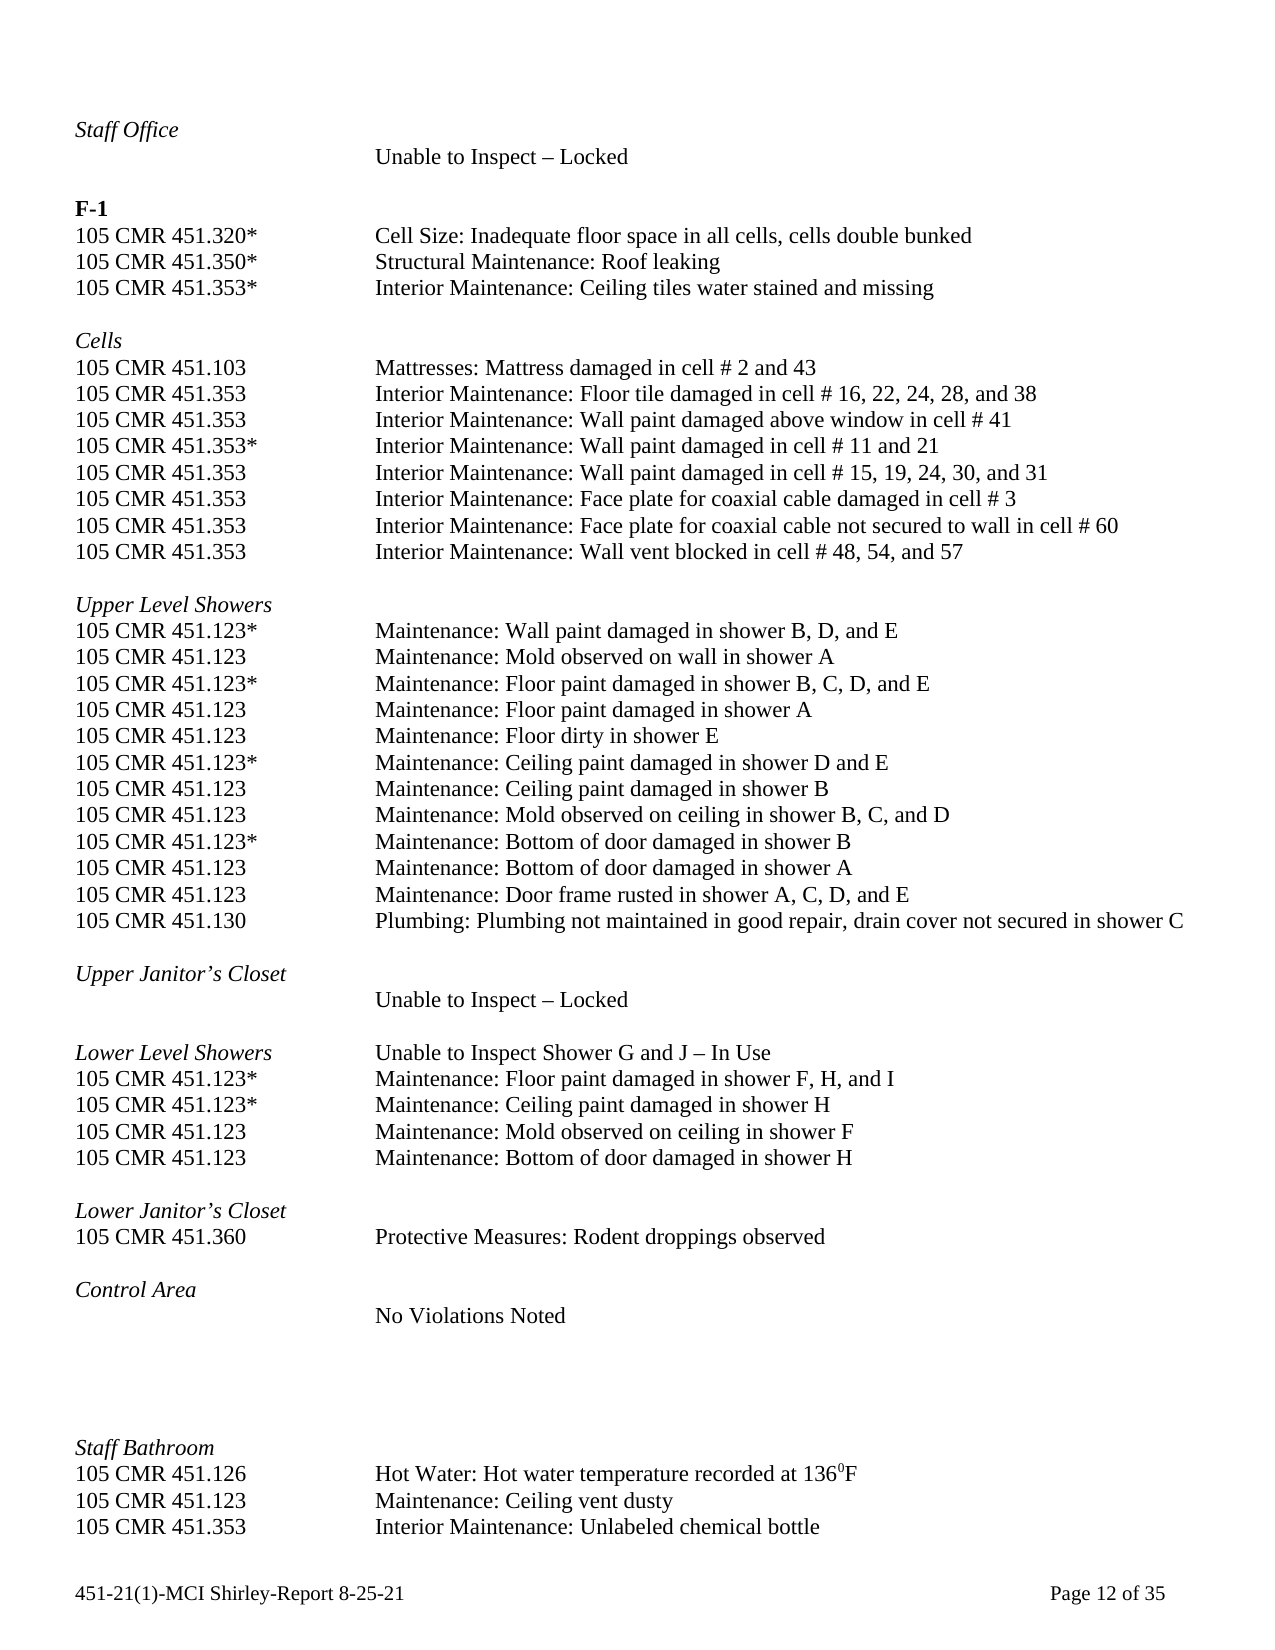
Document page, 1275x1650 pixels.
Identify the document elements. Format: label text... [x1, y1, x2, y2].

text 105 CMR 451.353 Interior Maintenance: Face plate for coaxial cable damaged in cell # 3 [75, 485, 1200, 512]
text Control Area [75, 1276, 1200, 1302]
text 105 CMR 451.123 Maintenance: Mold observed on ceiling in shower F [75, 1118, 1200, 1144]
text 105 CMR 451.123 Maintenance: Floor dirty in shower E [75, 722, 1200, 749]
text 105 CMR 451.123* Maintenance: Ceiling paint damaged in shower D and E [75, 749, 1200, 775]
text Upper Janitor’s Closet [75, 960, 1200, 986]
text 105 CMR 451.353 Interior Maintenance: Floor tile damaged in cell # 16, 22, 24, 28, and 38 [75, 380, 1200, 406]
text 105 CMR 451.123* Maintenance: Floor paint damaged in shower B, C, D, and E [75, 670, 1200, 696]
text 105 CMR 451.123 Maintenance: Mold observed on wall in shower A [75, 643, 1200, 670]
text 105 CMR 451.123 Maintenance: Bottom of door damaged in shower H [75, 1144, 1200, 1171]
text 105 CMR 451.123* Maintenance: Bottom of door damaged in shower B [75, 828, 1200, 854]
text 105 CMR 451.103 Mattresses: Mattress damaged in cell # 2 and 43 [75, 353, 1200, 380]
text 105 CMR 451.353* Interior Maintenance: Ceiling tiles water stained and missing [75, 274, 1200, 301]
text 105 CMR 451.123 Maintenance: Mold observed on ceiling in shower B, C, and D [75, 802, 1200, 828]
text No Violations Noted [75, 1302, 1200, 1329]
text F-1 [75, 195, 1200, 222]
text 105 CMR 451.123 Maintenance: Floor paint damaged in shower A [75, 696, 1200, 722]
text 105 CMR 451.130 Plumbing: Plumbing not maintained in good repair, drain cover not secured in shower C [75, 907, 1200, 933]
text 105 CMR 451.126 Hot Water: Hot water temperature recorded at 1360F [75, 1460, 1200, 1487]
text 105 CMR 451.353* Interior Maintenance: Wall paint damaged in cell # 11 and 21 [75, 433, 1200, 459]
text 105 CMR 451.320* Cell Size: Inadequate floor space in all cells, cells double bunked [75, 222, 1200, 248]
text 105 CMR 451.123 Maintenance: Door frame rusted in shower A, C, D, and E [75, 881, 1200, 907]
text 105 CMR 451.123* Maintenance: Wall paint damaged in shower B, D, and E [75, 617, 1200, 643]
text 105 CMR 451.123 Maintenance: Bottom of door damaged in shower A [75, 854, 1200, 881]
text Lower Level Showers Unable to Inspect Shower G and J – In Use [75, 1039, 1200, 1065]
text Lower Janitor’s Closet [75, 1197, 1200, 1223]
text 105 CMR 451.353 Interior Maintenance: Wall paint damaged above window in cell # 41 [75, 406, 1200, 433]
text Unable to Inspect – Locked [75, 986, 1200, 1012]
text 105 CMR 451.123 Maintenance: Ceiling vent dusty [75, 1487, 1200, 1513]
text 105 CMR 451.123* Maintenance: Ceiling paint damaged in shower H [75, 1091, 1200, 1118]
text Upper Level Showers [75, 591, 1200, 617]
text Cells [75, 327, 1200, 353]
text 105 CMR 451.123 Maintenance: Ceiling paint damaged in shower B [75, 775, 1200, 802]
text 105 CMR 451.353 Interior Maintenance: Face plate for coaxial cable not secured to wall in cell # 60 [75, 512, 1200, 538]
text Staff Bathroom [75, 1434, 1200, 1460]
text Staff Office [75, 116, 1200, 143]
text 105 CMR 451.353 Interior Maintenance: Wall vent blocked in cell # 48, 54, and 57 [75, 538, 1200, 564]
text 105 CMR 451.353 Interior Maintenance: Unlabeled chemical bottle [75, 1513, 1200, 1539]
text 105 CMR 451.360 Protective Measures: Rodent droppings observed [75, 1223, 1200, 1249]
text 105 CMR 451.123* Maintenance: Floor paint damaged in shower F, H, and I [75, 1065, 1200, 1091]
text Unable to Inspect – Locked [300, 143, 1200, 169]
text 105 CMR 451.350* Structural Maintenance: Roof leaking [75, 248, 1200, 274]
text 105 CMR 451.353 Interior Maintenance: Wall paint damaged in cell # 15, 19, 24, 30, and 31 [75, 459, 1200, 485]
